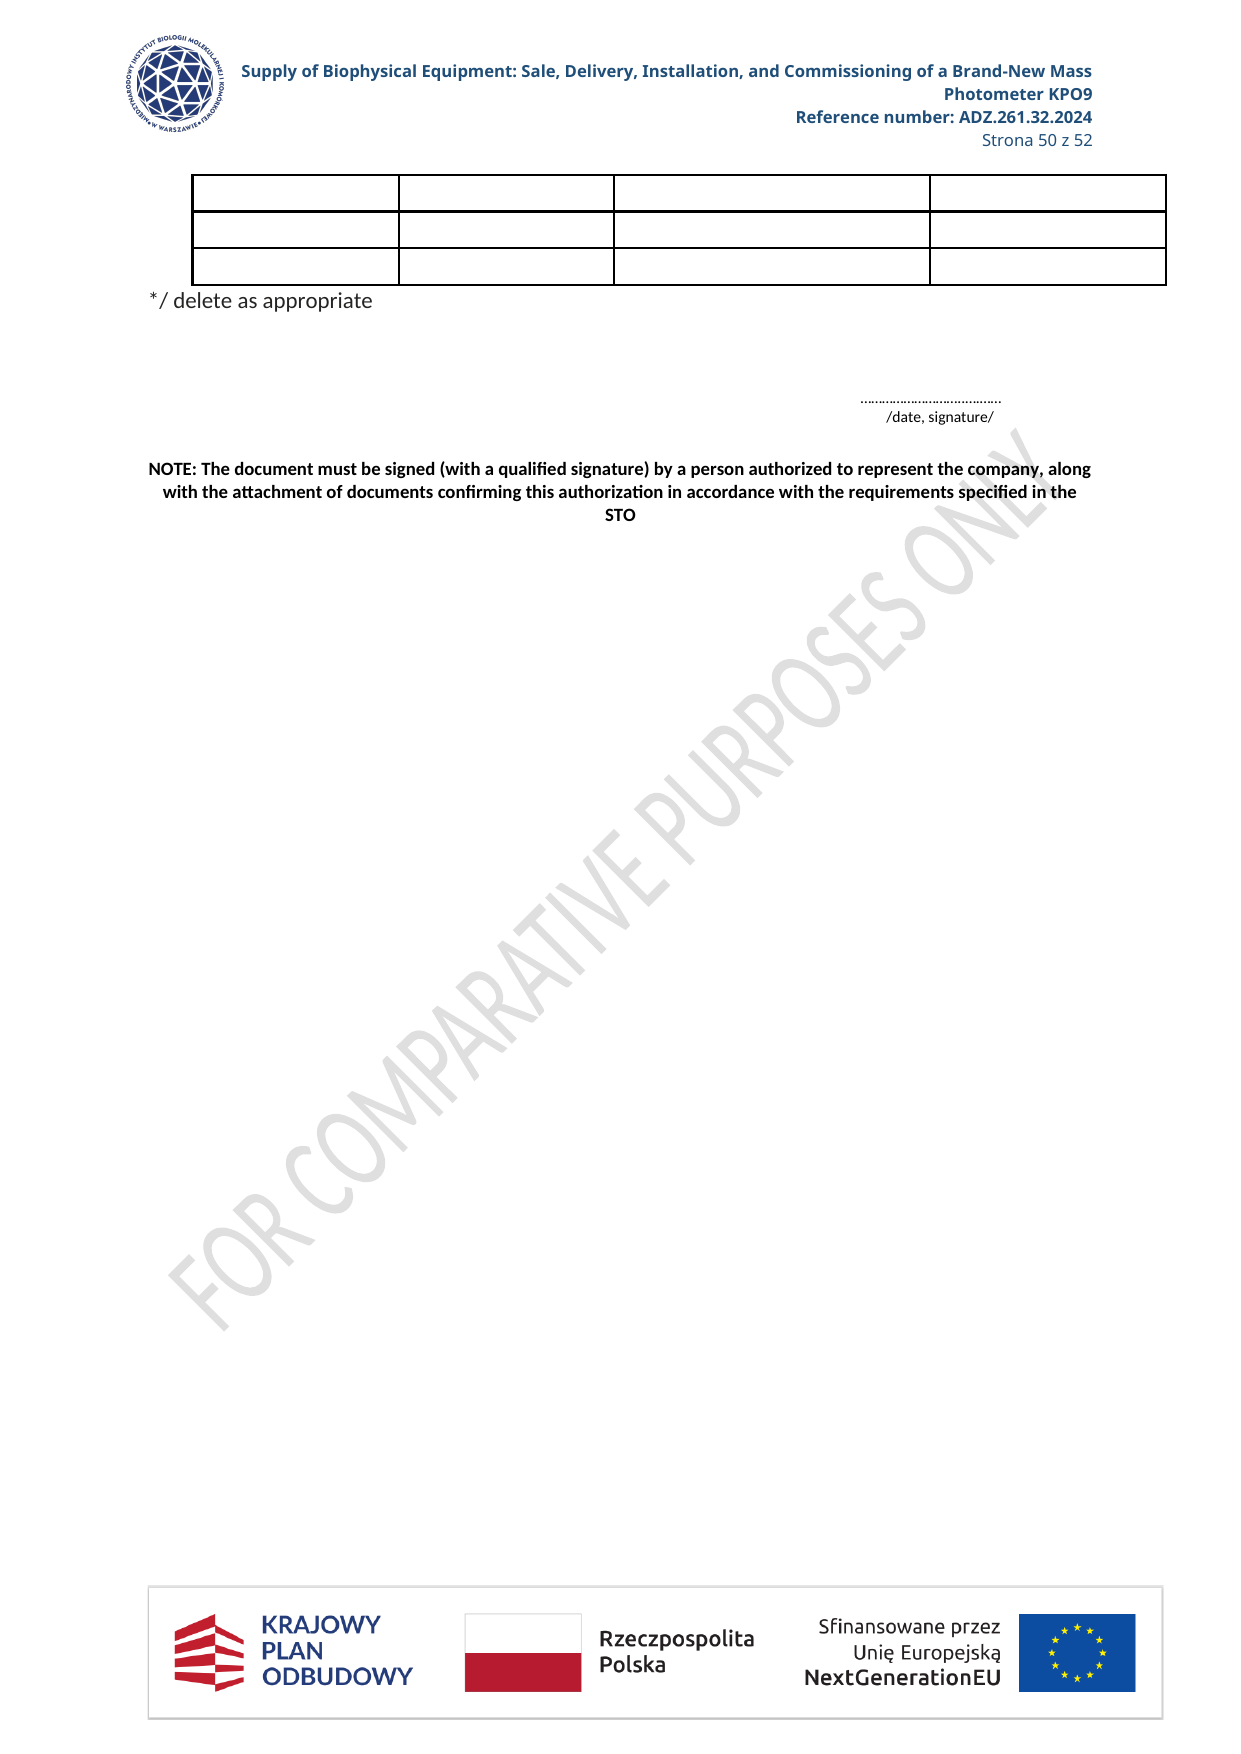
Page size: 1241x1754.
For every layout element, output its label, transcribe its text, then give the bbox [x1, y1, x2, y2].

table_cell [194, 213, 398, 247]
table_cell [931, 249, 1165, 284]
picture [125, 32, 227, 136]
table_cell [615, 176, 929, 210]
table_cell [194, 249, 398, 284]
table_cell [400, 249, 613, 284]
table_cell [931, 213, 1165, 247]
table_cell [615, 249, 929, 284]
table_cell [194, 176, 398, 210]
picture [147, 1585, 1164, 1720]
table_cell [931, 176, 1165, 210]
table_cell [400, 213, 613, 247]
text /date, signature/ [148, 407, 1092, 427]
table_cell [400, 176, 613, 210]
text ………………………..….…… [738, 388, 1092, 407]
text */ delete as appropriate [148, 286, 1092, 314]
table_cell [615, 213, 929, 247]
text NOTE: The document must be signed (with a qualified signature) by a person authorized to represent the company, along with the attachment of documents confirming this authorization in accordance with the requirements specified in the STO [148, 457, 1092, 526]
